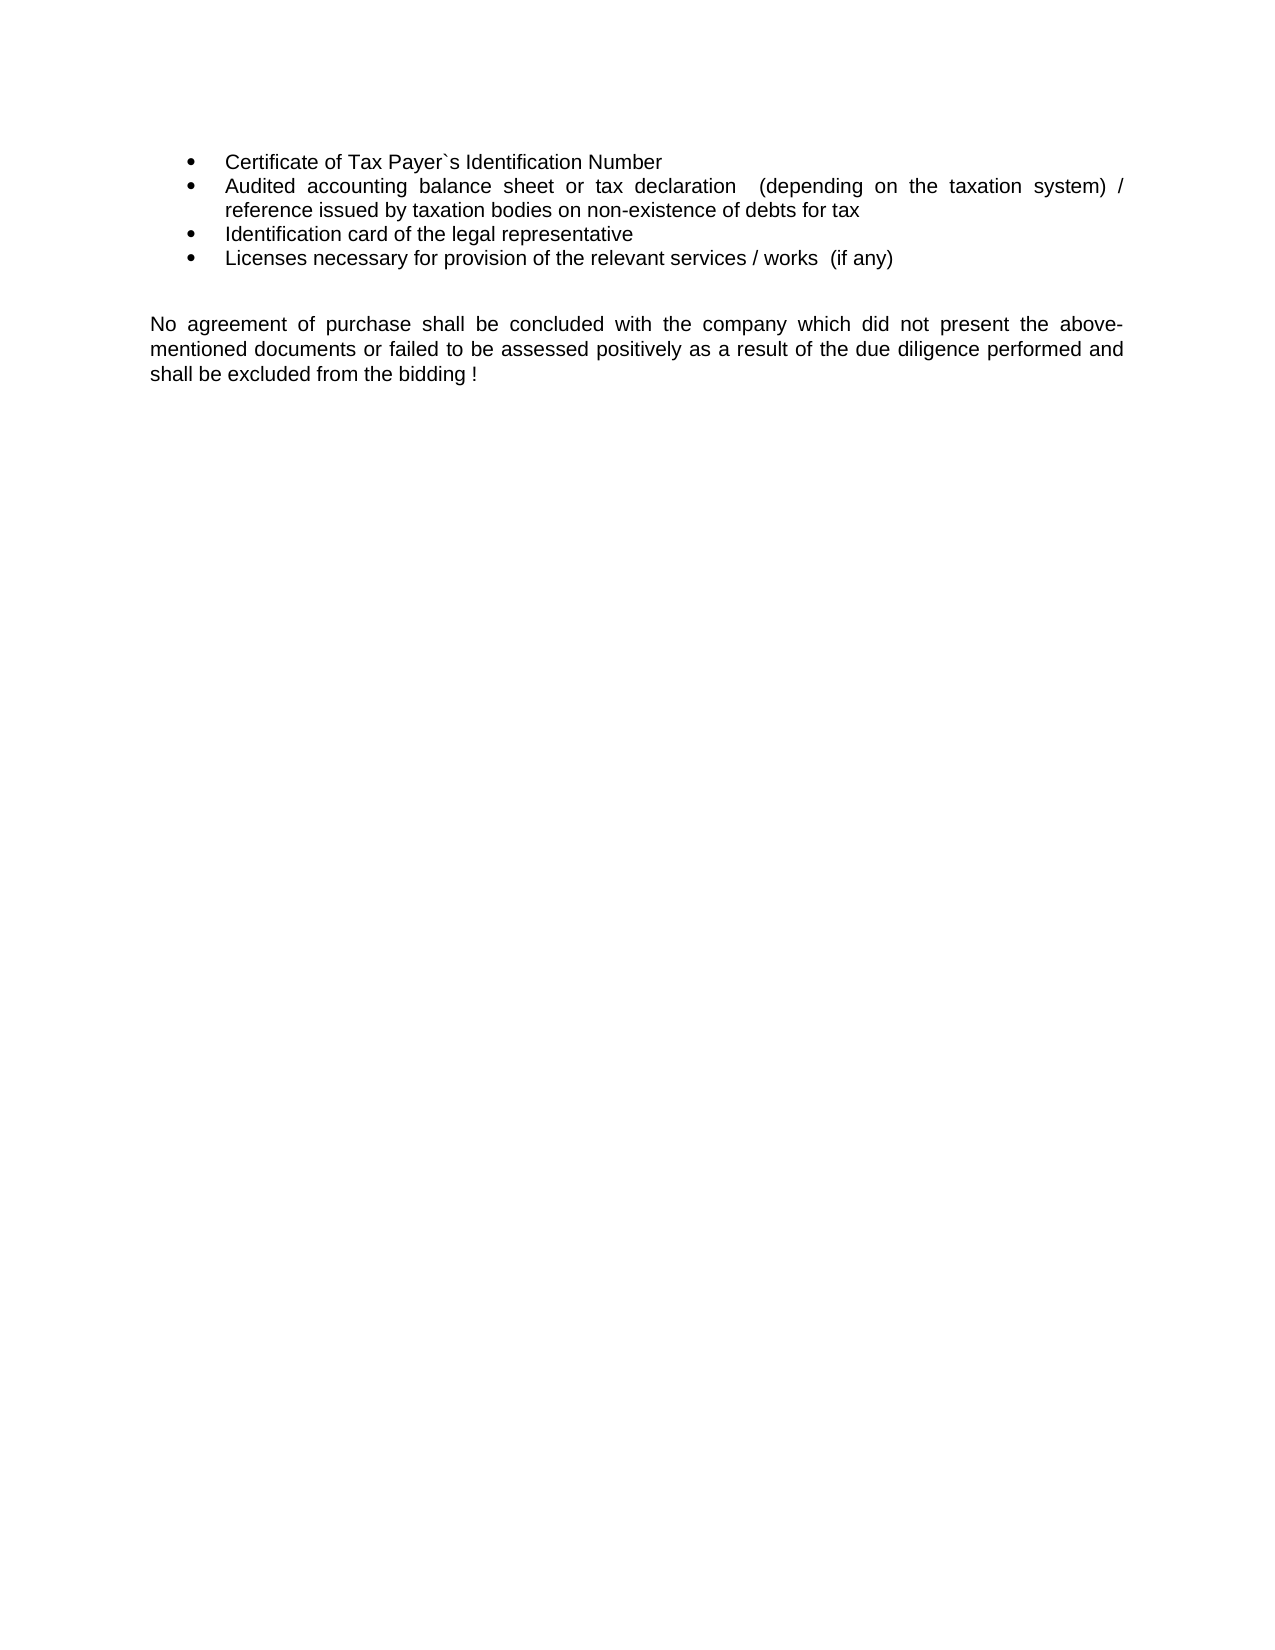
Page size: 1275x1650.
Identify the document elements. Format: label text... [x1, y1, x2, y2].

text No agreement of purchase shall be concluded with the company which did not present the above-mentioned documents or failed to be assessed positively as a result of the due diligence performed and shall be excluded from the bidding ! [150, 312, 1125, 386]
list Audited accounting balance sheet or tax declaration (depending on the taxation system) / reference issued by taxation bodies on non-existence of debts for tax [187, 174, 1125, 222]
list Certificate of Tax Payer`s Identification Number [187, 150, 1125, 174]
list Licenses necessary for provision of the relevant services / works (if any) [187, 246, 1125, 270]
list Identification card of the legal representative [187, 222, 1125, 246]
